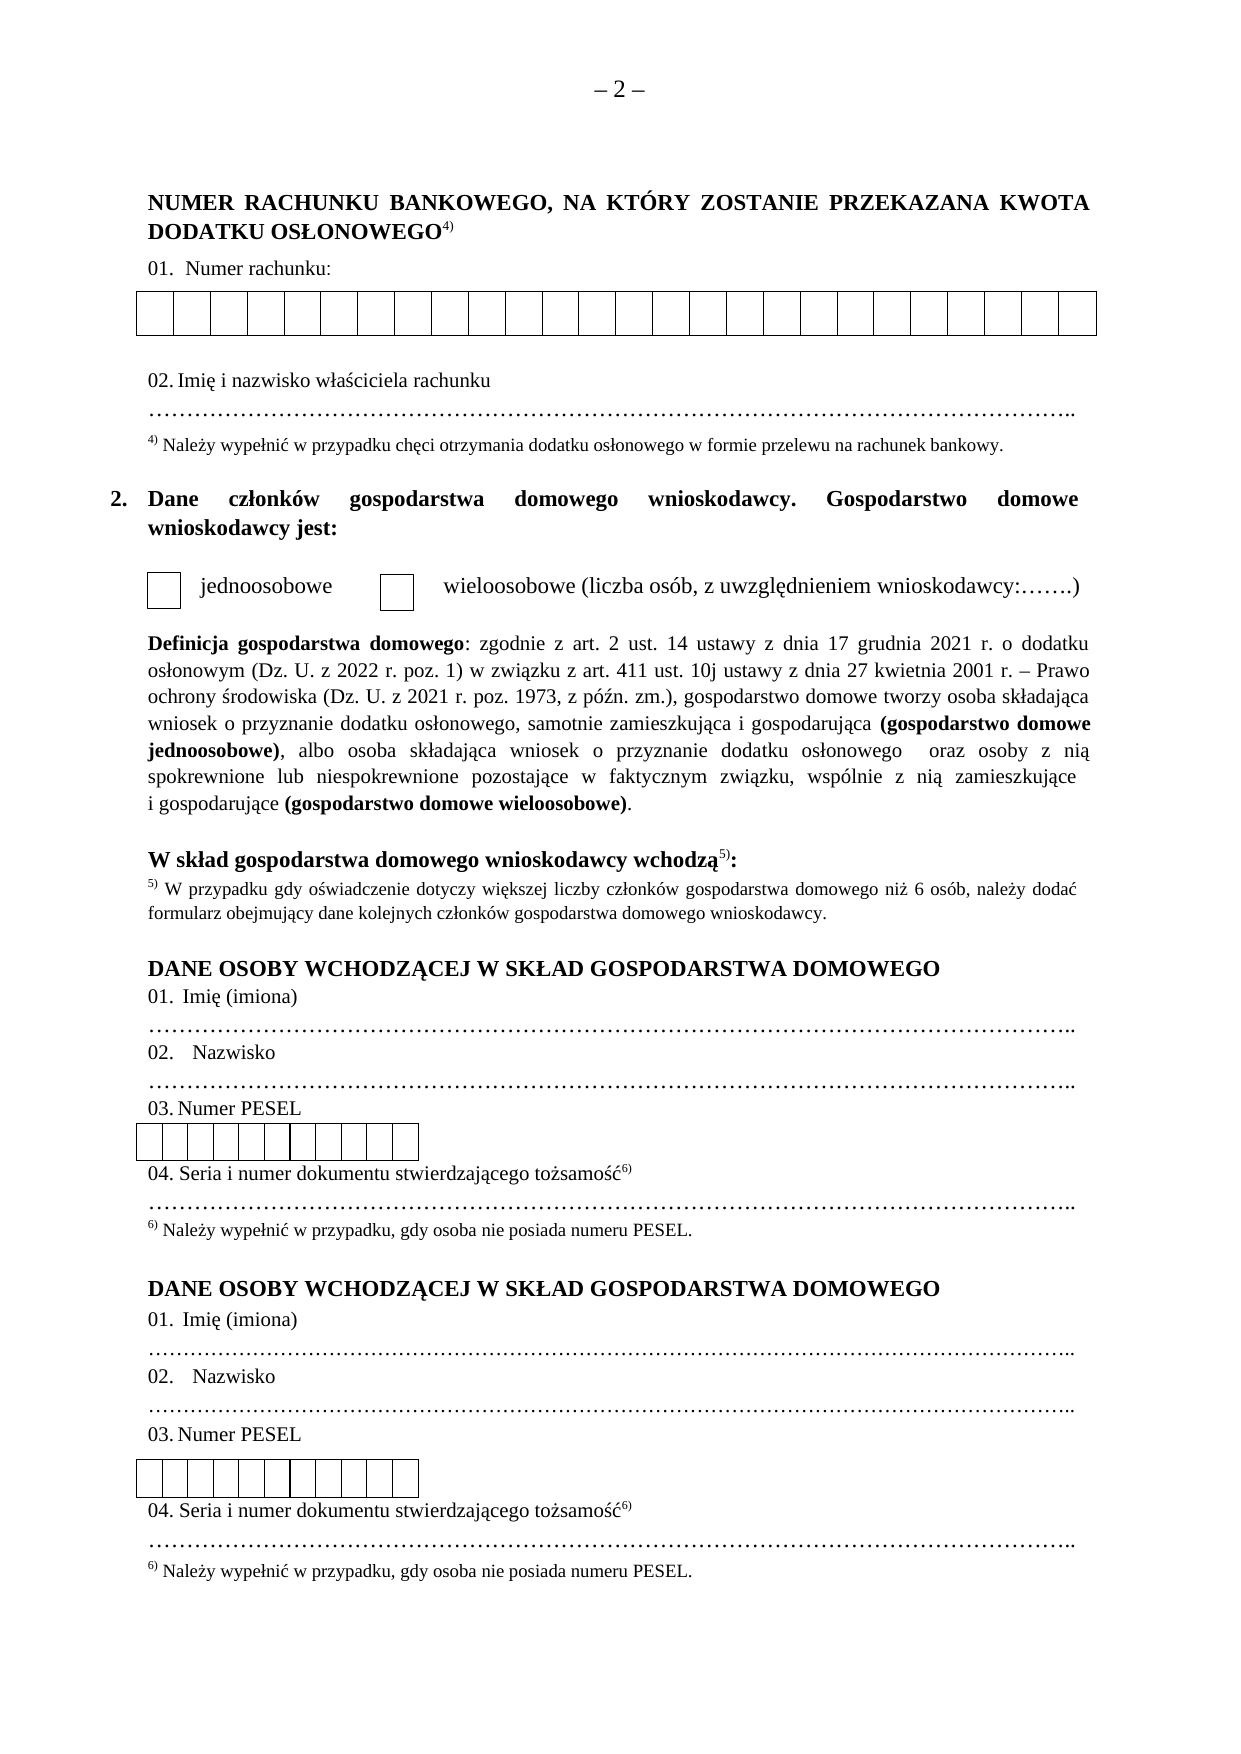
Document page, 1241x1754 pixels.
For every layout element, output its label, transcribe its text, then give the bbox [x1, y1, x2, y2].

text jednoosobowe wieloosobowe (liczba osób, z uwzględnieniem wnioskodawcy:…….) [181, 573, 1091, 599]
table_header [214, 1460, 238, 1497]
list Numer PESEL [148, 1422, 1079, 1446]
table_header [911, 292, 947, 335]
text …………………………………………………………………………………………………………………….. [148, 1393, 1091, 1417]
table_header [163, 1460, 187, 1497]
text 04. Seria i numer dokumentu stwierdzającego tożsamość6) [148, 1498, 1091, 1522]
text 4) Należy wypełnić w przypadku chęci otrzymania dodatku osłonowego w formie przelewu na rachunek bankowy. [148, 432, 1079, 456]
text ………………………………………………………………………………………………………….. [148, 1527, 1091, 1553]
table_header [137, 1460, 162, 1497]
table_header [291, 1460, 315, 1497]
table_header [653, 292, 689, 335]
table_header [137, 1124, 162, 1160]
table_header [395, 292, 431, 335]
table_header [291, 1124, 315, 1160]
table_header [616, 292, 652, 335]
list Imię (imiona) [148, 1307, 1079, 1331]
table_header [137, 292, 173, 335]
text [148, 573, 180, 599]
table_header [1022, 292, 1058, 335]
table_header [239, 1460, 264, 1497]
text 5) W przypadku gdy oświadczenie dotyczy większej liczby członków gospodarstwa domowego niż 6 osób, należy dodać formularz obejmujący dane kolejnych członków gospodarstwa domowego wnioskodawcy. [148, 876, 1079, 924]
table_header [432, 292, 468, 335]
table_header [367, 1460, 392, 1497]
table_header [174, 292, 210, 335]
table_header [265, 1460, 289, 1497]
table_header [764, 292, 800, 335]
list Nazwisko [148, 1040, 1079, 1064]
table_header [393, 1460, 418, 1497]
text DANE OSOBY WCHODZĄCEJ W SKŁAD GOSPODARSTWA DOMOWEGO [148, 1275, 1091, 1301]
table_header [285, 292, 320, 335]
table_header [321, 292, 357, 335]
table_header [248, 292, 284, 335]
text 6) Należy wypełnić w przypadku, gdy osoba nie posiada numeru PESEL. [148, 1558, 1079, 1582]
table_header [543, 292, 578, 335]
list Imię i nazwisko właściciela rachunku [148, 368, 1079, 392]
table_header [342, 1460, 366, 1497]
table_header [727, 292, 763, 335]
list Nazwisko [148, 1364, 1079, 1388]
table_header [163, 1124, 187, 1160]
text ………………………………………………………………………………………………………….. [148, 1188, 1091, 1214]
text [148, 395, 1091, 421]
text 04. Seria i numer dokumentu stwierdzającego tożsamość6) [148, 1161, 1091, 1185]
table_header [367, 1124, 392, 1160]
text 6) Należy wypełnić w przypadku, gdy osoba nie posiada numeru PESEL. [148, 1217, 1079, 1241]
text ………………………………………………………………………………………………………….. [148, 1067, 1091, 1093]
list Imię (imiona) [148, 984, 1079, 1008]
text Definicja gospodarstwa domowego: zgodnie z art. 2 ust. 14 ustawy z dnia 17 grudnia 2021 r. o dodatku osłonowym (Dz. U. z 2022 r. poz. 1) w związku z art. 411 ust. 10j ustawy z dnia 27 kwietnia 2001 r. – Prawo ochrony środowiska (Dz. U. z 2021 r. poz. 1973, z późn. zm.), gospodarstwo domowe tworzy osoba składająca wniosek o przyznanie dodatku osłonowego, samotnie zamieszkująca i gospodarująca (gospodarstwo domowe jednoosobowe), albo osoba składająca wniosek o przyznanie dodatku osłonowego oraz osoby z nią spokrewnione lub niespokrewnione pozostające w faktycznym związku, wspólnie z nią zamieszkujące i gospodarujące (gospodarstwo domowe wieloosobowe). [148, 631, 1091, 815]
table_header [948, 292, 984, 335]
table_header [316, 1124, 341, 1160]
table_header [690, 292, 726, 335]
list Numer rachunku: [148, 256, 1079, 280]
list Dane członków gospodarstwa domowego wnioskodawcy. Gospodarstwo domowe wnioskodawcy jest: [110, 485, 1079, 541]
list Numer PESEL [148, 1096, 1079, 1120]
text ………………………………………………………………………………………………………….. [148, 1011, 1091, 1037]
text NUMER RACHUNKU BANKOWEGO, NA KTÓRY ZOSTANIE PRZEKAZANA KWOTA DODATKU OSŁONOWEGO4) [148, 189, 1091, 244]
table_header [469, 292, 505, 335]
text W skład gospodarstwa domowego wnioskodawcy wchodzą5): [148, 847, 1091, 873]
table_header [985, 292, 1021, 335]
table_header [506, 292, 542, 335]
table_header [316, 1460, 341, 1497]
table_header [239, 1124, 264, 1160]
table_header [214, 1124, 238, 1160]
table_header [874, 292, 910, 335]
table_header [1059, 292, 1096, 335]
table_header [188, 1460, 213, 1497]
table_header [265, 1124, 289, 1160]
text …………………………………………………………………………………………………………………….. [148, 1336, 1091, 1359]
table_header [393, 1124, 418, 1160]
table_header [579, 292, 615, 335]
table_header [801, 292, 837, 335]
table_header [342, 1124, 366, 1160]
table_header [188, 1124, 213, 1160]
table_header [211, 292, 247, 335]
table_header [838, 292, 873, 335]
table_header [358, 292, 394, 335]
text DANE OSOBY WCHODZĄCEJ W SKŁAD GOSPODARSTWA DOMOWEGO [148, 955, 1091, 981]
